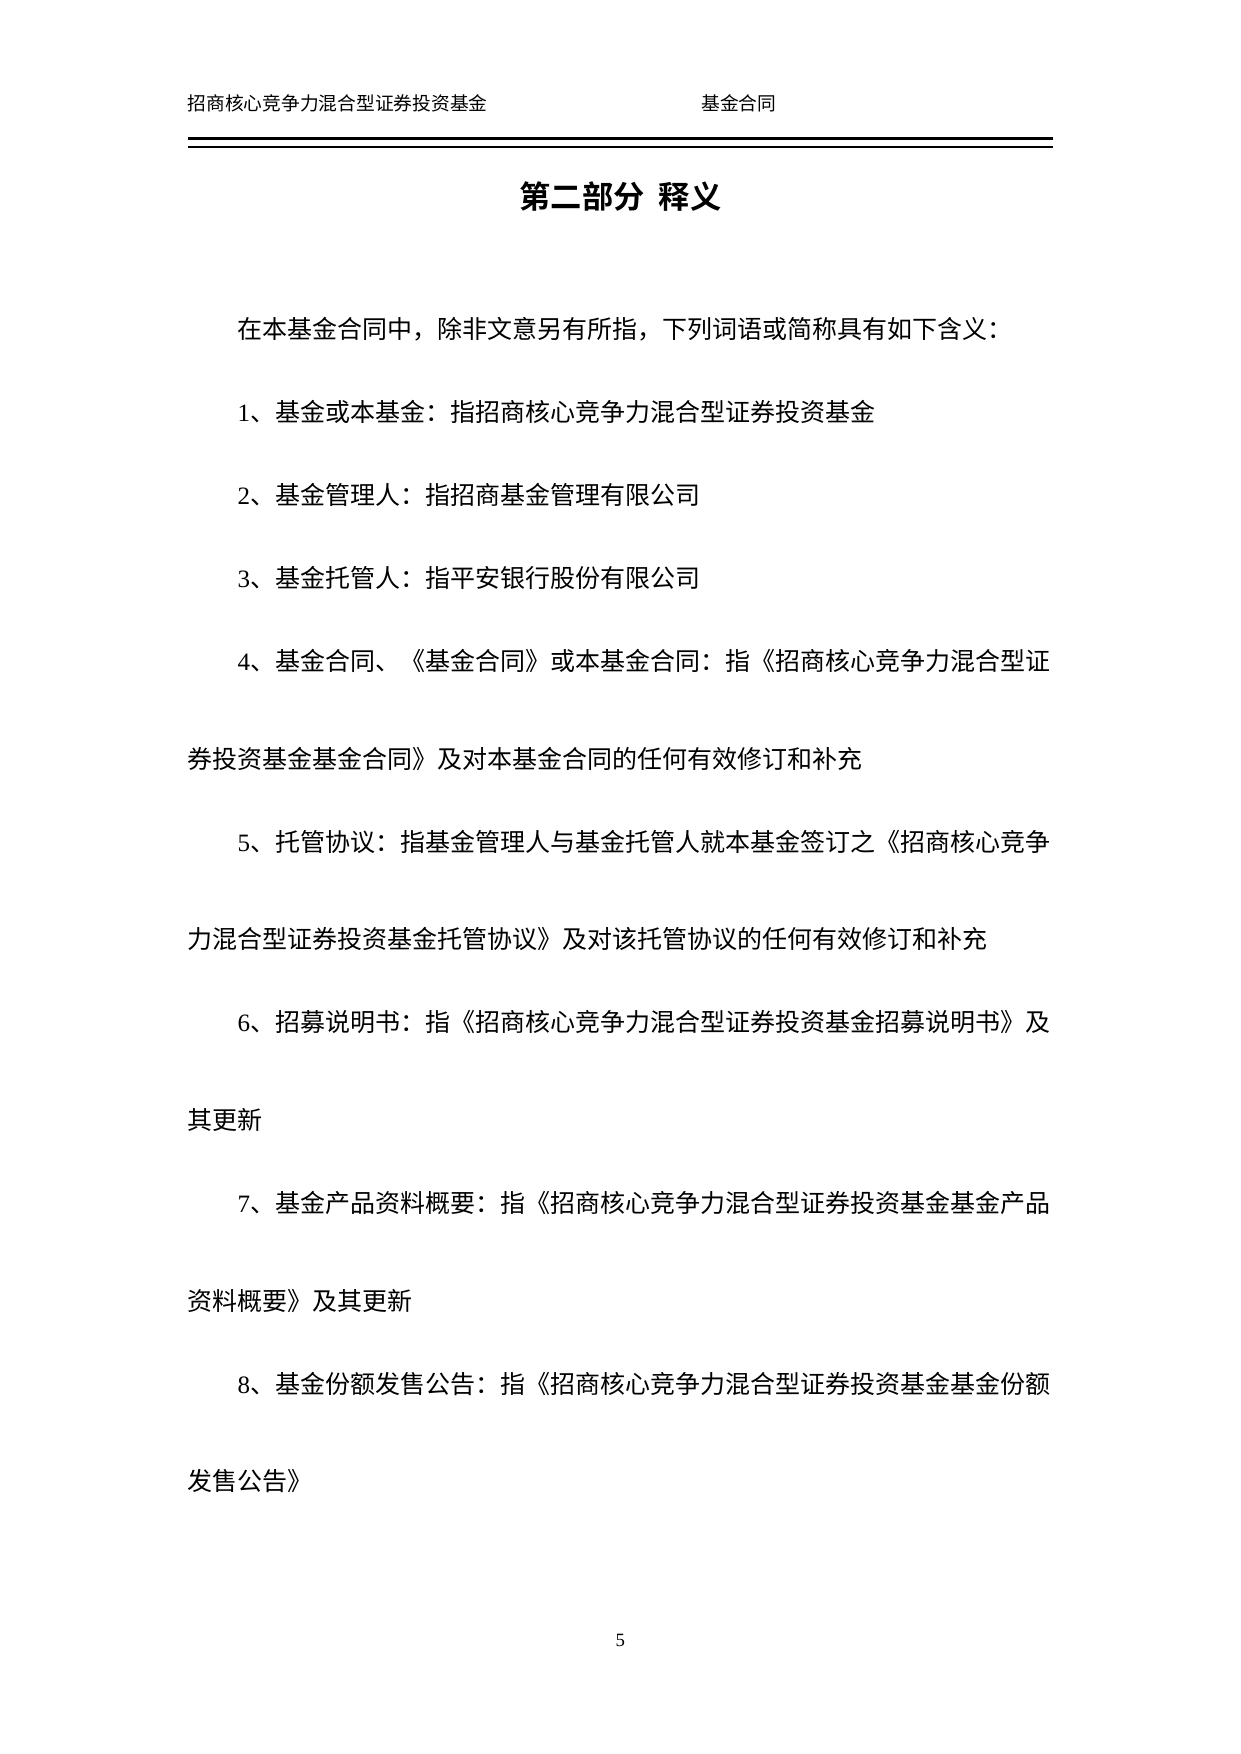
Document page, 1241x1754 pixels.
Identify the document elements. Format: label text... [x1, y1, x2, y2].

text 4、基金合同、《基金合同》或本基金合同：指《招商核心竞争力混合型证券投资基金基金合同》及对本基金合同的任何有效修订和补充 [187, 627, 1053, 790]
text 8、基金份额发售公告：指《招商核心竞争力混合型证券投资基金基金份额发售公告》 [187, 1350, 1053, 1512]
text 2、基金管理人：指招商基金管理有限公司 [187, 461, 1053, 526]
text 7、基金产品资料概要：指《招商核心竞争力混合型证券投资基金基金产品资料概要》及其更新 [187, 1169, 1053, 1332]
text 在本基金合同中，除非文意另有所指，下列词语或简称具有如下含义： [187, 295, 1053, 360]
text 1、基金或本基金：指招商核心竞争力混合型证券投资基金 [187, 378, 1053, 443]
text 5、托管协议：指基金管理人与基金托管人就本基金签订之《招商核心竞争力混合型证券投资基金托管协议》及对该托管协议的任何有效修订和补充 [187, 808, 1053, 970]
text 3、基金托管人：指平安银行股份有限公司 [187, 544, 1053, 609]
text 6、招募说明书：指《招商核心竞争力混合型证券投资基金招募说明书》及其更新 [187, 988, 1053, 1151]
subtitle 第二部分 释义 [187, 162, 1053, 227]
